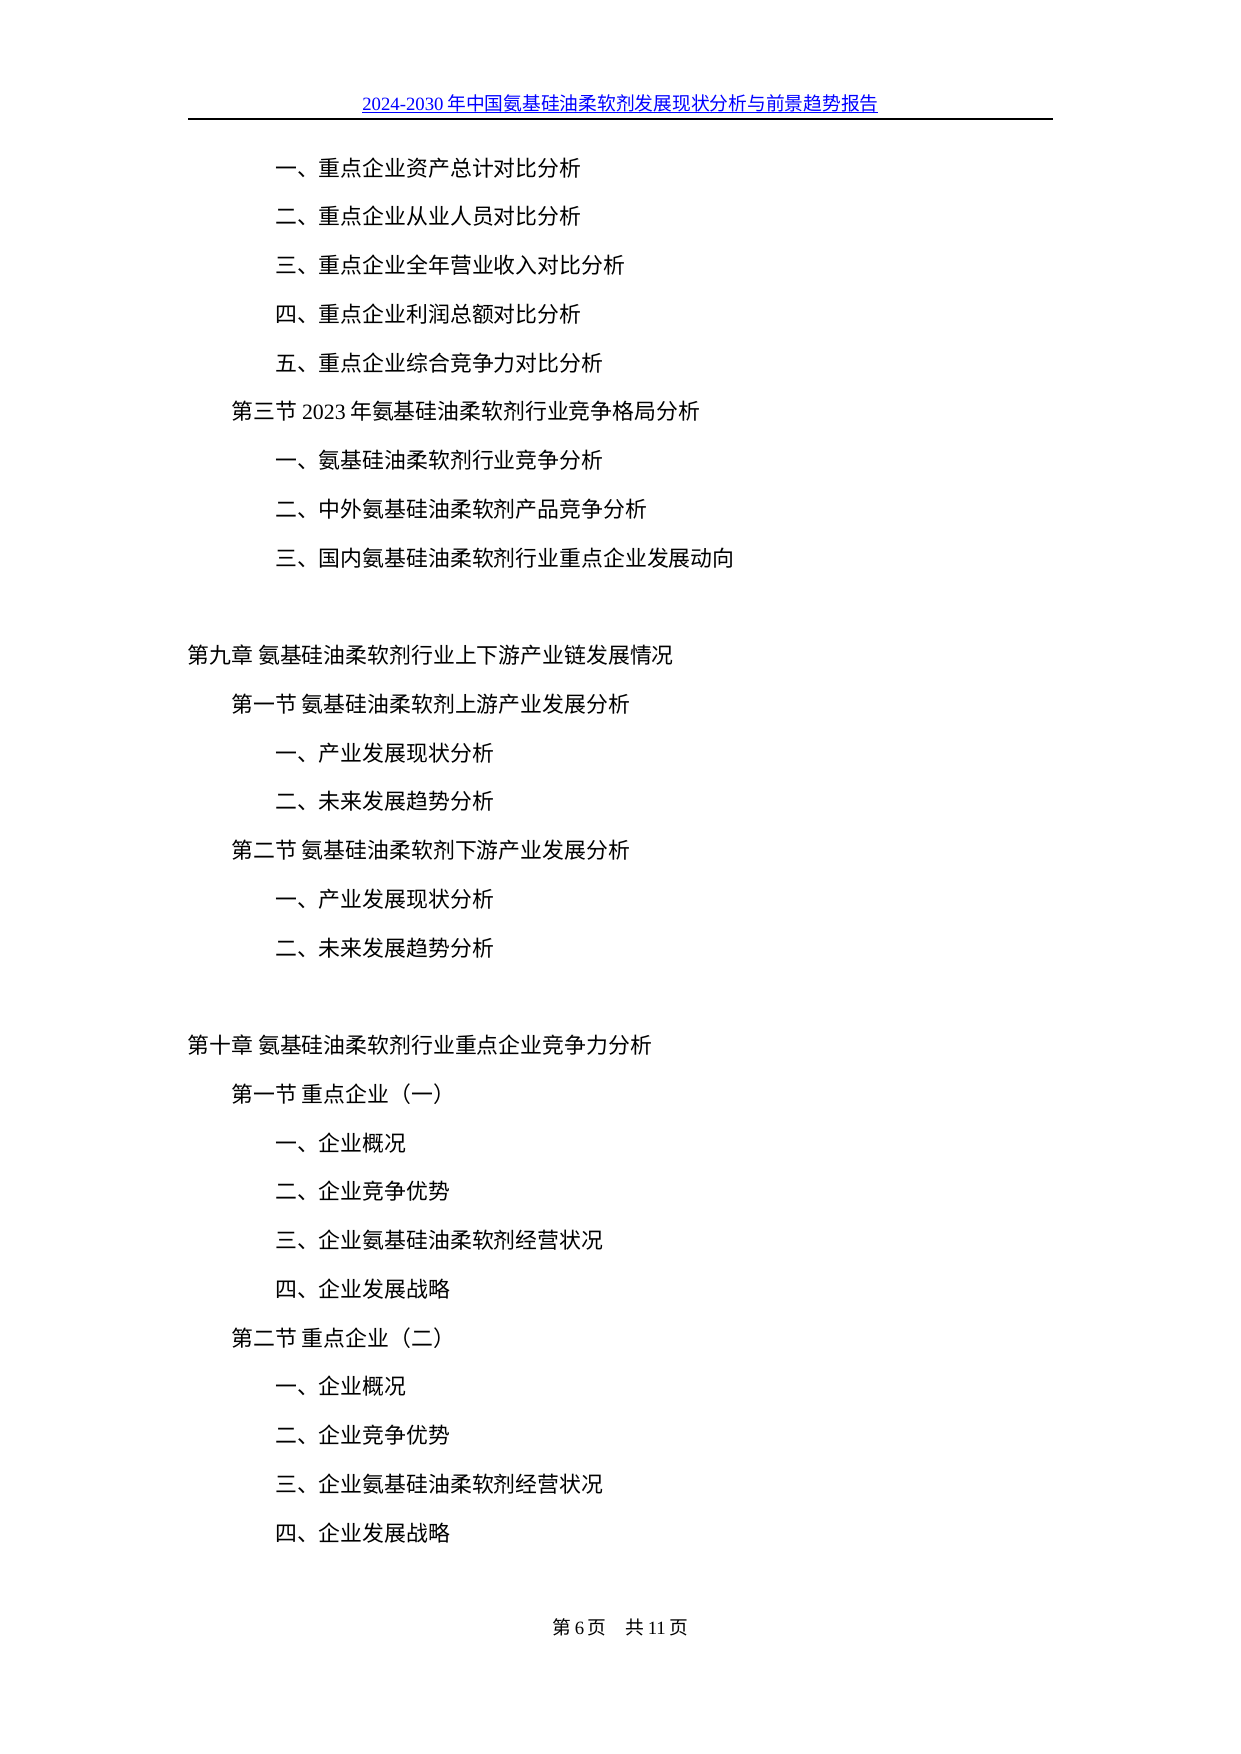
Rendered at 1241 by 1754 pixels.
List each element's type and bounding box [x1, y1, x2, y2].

text [187, 150, 1053, 1548]
